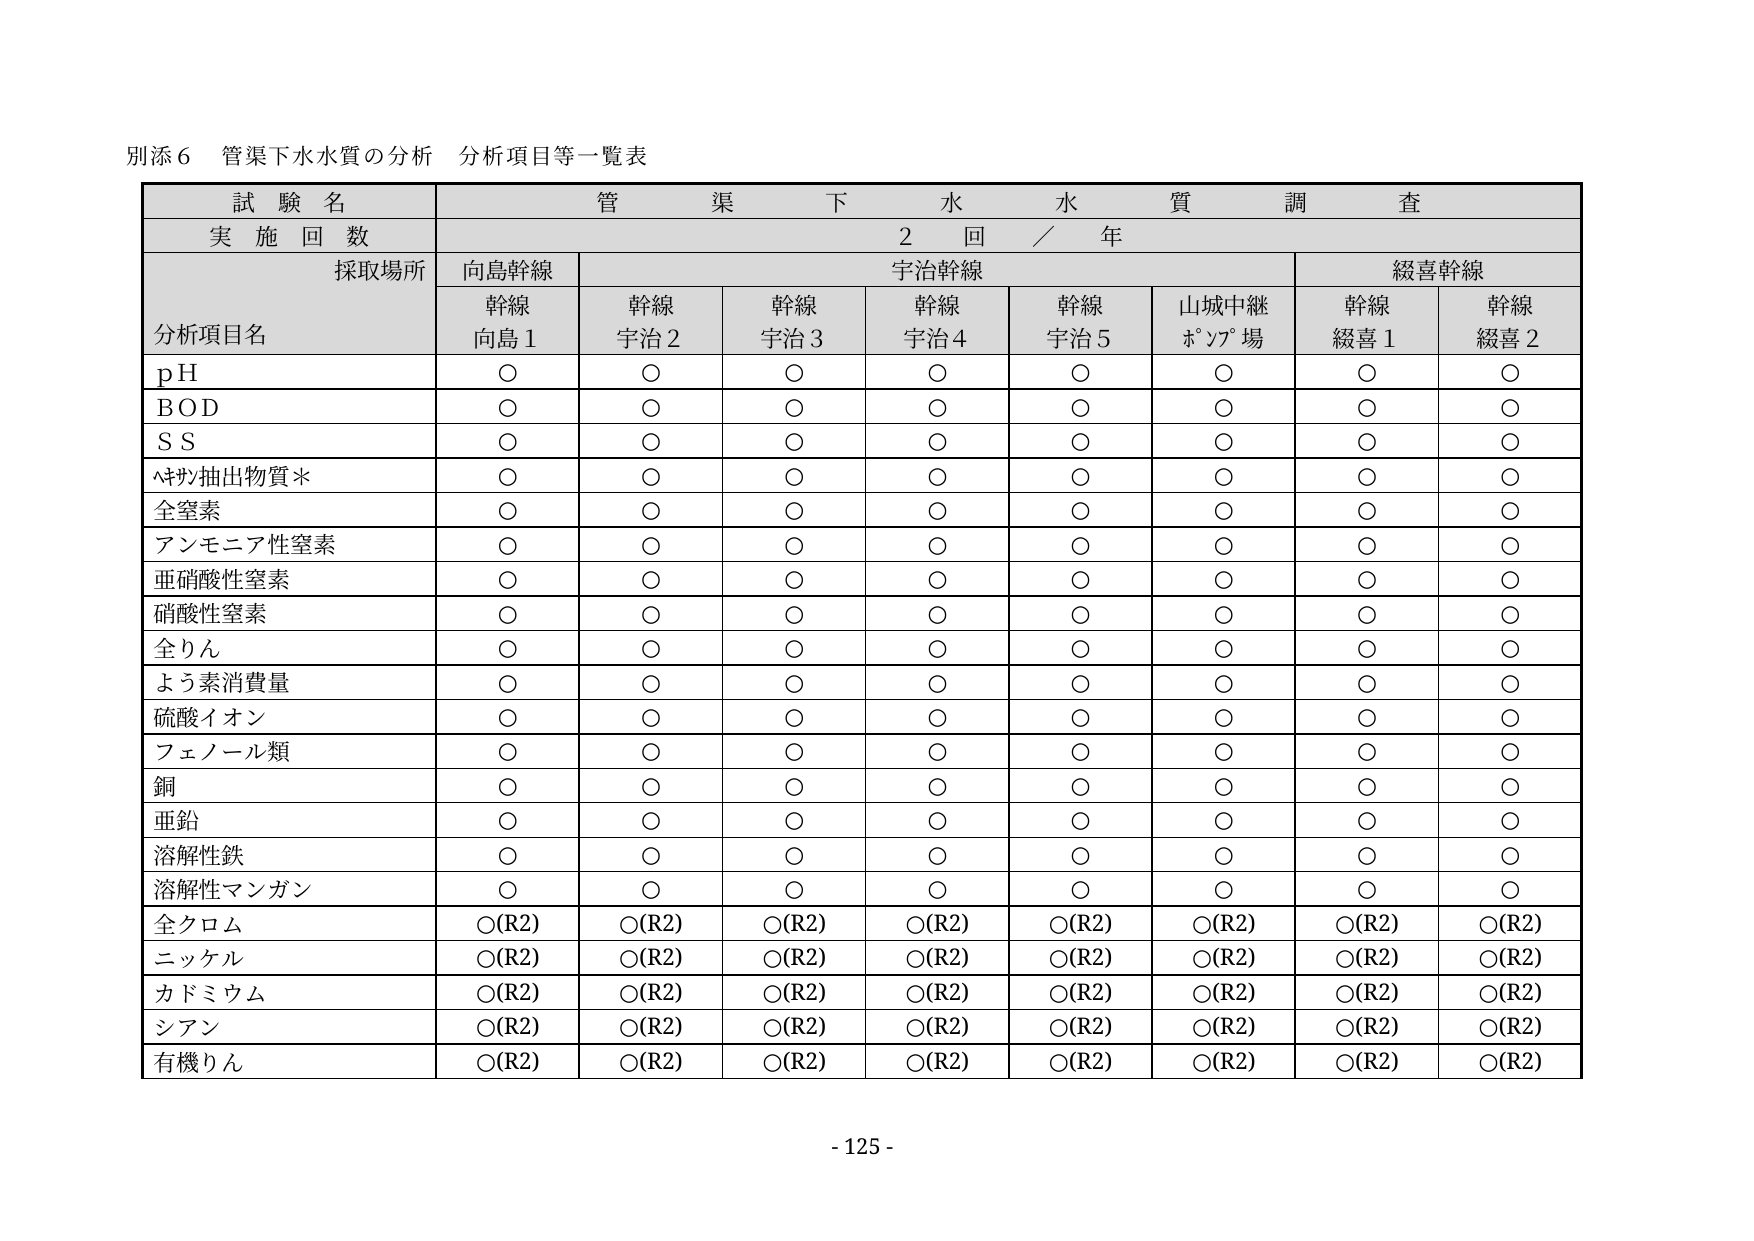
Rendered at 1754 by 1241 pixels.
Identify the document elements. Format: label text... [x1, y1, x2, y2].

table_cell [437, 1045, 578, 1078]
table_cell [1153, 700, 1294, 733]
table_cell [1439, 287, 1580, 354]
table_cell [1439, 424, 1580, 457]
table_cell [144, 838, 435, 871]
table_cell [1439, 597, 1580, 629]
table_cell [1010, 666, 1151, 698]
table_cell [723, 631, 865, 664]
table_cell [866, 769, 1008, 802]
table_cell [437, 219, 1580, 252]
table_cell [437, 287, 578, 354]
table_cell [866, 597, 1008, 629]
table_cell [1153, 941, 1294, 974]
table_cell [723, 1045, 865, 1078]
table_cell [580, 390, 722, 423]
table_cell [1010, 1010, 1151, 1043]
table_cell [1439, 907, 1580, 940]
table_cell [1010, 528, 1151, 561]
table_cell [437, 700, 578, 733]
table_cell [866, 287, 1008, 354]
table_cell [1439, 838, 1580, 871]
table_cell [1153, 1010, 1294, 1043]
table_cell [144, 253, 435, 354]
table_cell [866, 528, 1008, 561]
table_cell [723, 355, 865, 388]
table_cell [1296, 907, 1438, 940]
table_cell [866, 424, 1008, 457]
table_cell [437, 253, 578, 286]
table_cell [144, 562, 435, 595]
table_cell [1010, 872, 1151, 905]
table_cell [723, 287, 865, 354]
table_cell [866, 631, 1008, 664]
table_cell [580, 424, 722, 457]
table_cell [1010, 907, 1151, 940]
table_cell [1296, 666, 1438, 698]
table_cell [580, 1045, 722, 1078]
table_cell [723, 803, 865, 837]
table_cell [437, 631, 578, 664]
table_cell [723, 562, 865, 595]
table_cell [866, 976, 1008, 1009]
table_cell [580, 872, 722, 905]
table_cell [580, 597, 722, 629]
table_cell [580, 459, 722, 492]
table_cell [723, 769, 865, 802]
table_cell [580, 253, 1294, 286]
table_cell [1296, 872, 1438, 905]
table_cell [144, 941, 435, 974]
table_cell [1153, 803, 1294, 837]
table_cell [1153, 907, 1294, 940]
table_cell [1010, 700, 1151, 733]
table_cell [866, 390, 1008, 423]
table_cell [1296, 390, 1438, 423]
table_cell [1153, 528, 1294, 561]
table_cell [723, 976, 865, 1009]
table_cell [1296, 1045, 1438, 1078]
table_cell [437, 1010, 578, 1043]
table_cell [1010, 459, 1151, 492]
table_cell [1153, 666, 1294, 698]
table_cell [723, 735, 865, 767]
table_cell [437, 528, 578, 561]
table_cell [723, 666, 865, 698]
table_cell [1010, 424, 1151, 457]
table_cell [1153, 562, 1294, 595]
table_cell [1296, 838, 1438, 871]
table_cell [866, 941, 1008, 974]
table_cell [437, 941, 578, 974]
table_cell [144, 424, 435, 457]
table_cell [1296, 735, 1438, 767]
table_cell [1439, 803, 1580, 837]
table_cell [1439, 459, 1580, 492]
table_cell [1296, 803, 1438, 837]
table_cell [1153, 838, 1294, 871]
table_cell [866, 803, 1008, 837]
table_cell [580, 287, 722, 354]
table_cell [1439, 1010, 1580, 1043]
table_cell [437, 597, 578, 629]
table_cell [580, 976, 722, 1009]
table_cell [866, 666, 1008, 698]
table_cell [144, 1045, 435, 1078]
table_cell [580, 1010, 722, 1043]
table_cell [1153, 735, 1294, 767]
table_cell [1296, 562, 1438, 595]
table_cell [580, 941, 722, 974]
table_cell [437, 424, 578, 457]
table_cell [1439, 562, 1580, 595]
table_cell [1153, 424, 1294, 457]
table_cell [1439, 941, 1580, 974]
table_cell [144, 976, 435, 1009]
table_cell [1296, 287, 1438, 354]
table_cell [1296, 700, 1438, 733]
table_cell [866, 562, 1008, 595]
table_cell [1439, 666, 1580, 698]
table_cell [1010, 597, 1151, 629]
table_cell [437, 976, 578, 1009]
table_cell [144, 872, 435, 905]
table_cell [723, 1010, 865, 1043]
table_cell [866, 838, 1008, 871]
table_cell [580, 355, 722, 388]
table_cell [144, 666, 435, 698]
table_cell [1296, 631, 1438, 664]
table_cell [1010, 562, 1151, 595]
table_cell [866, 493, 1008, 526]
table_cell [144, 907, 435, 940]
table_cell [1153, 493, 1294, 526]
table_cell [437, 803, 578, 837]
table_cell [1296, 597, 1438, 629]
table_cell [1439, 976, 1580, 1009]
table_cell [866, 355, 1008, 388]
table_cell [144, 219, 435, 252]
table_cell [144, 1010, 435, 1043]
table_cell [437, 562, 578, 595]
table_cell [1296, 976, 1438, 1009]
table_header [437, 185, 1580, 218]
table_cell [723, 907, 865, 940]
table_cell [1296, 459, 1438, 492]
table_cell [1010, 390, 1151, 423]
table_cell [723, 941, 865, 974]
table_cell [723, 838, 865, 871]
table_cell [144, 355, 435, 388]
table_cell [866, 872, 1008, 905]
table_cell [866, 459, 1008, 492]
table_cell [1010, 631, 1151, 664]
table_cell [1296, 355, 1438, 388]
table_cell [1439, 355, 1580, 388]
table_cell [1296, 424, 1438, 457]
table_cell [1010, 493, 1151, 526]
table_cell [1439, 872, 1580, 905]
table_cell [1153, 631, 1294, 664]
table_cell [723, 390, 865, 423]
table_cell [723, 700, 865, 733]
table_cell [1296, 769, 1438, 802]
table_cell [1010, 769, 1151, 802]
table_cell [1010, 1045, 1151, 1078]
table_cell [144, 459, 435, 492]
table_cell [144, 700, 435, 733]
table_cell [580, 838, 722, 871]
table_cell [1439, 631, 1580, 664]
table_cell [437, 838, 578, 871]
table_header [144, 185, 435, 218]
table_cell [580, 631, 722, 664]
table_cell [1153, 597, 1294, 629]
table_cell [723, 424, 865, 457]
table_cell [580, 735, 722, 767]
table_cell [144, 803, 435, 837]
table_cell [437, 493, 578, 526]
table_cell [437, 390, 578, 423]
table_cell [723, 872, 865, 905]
text 別添６ 管渠下水水質の分析 分析項目等一覧表 [126, 129, 1598, 182]
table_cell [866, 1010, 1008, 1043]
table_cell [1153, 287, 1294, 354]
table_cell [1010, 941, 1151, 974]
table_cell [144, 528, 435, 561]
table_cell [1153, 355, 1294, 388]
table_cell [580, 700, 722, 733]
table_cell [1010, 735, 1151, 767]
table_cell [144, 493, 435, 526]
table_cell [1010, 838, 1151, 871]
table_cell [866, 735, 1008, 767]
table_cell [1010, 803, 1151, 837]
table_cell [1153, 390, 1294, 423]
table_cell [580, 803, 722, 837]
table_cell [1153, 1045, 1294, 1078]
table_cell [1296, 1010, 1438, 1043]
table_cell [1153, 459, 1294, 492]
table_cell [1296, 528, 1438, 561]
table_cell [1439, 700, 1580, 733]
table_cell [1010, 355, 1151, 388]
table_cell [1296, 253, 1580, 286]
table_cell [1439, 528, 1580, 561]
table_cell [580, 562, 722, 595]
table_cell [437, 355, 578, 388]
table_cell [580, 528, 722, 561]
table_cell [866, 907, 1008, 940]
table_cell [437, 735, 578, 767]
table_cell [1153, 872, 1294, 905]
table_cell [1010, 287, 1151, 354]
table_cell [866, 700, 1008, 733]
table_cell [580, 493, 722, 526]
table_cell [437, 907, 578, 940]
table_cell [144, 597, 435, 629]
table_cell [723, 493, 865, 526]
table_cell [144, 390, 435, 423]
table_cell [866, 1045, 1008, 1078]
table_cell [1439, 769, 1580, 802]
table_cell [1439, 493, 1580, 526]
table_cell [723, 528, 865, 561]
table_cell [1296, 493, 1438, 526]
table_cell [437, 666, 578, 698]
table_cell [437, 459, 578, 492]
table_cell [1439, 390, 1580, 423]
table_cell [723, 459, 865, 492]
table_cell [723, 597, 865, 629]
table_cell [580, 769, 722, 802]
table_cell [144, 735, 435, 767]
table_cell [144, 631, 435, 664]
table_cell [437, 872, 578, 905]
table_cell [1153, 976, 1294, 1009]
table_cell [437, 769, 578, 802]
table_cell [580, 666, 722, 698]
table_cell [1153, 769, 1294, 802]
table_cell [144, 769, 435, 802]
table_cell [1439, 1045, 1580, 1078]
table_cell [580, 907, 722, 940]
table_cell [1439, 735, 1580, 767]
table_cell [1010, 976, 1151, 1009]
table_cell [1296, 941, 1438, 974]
